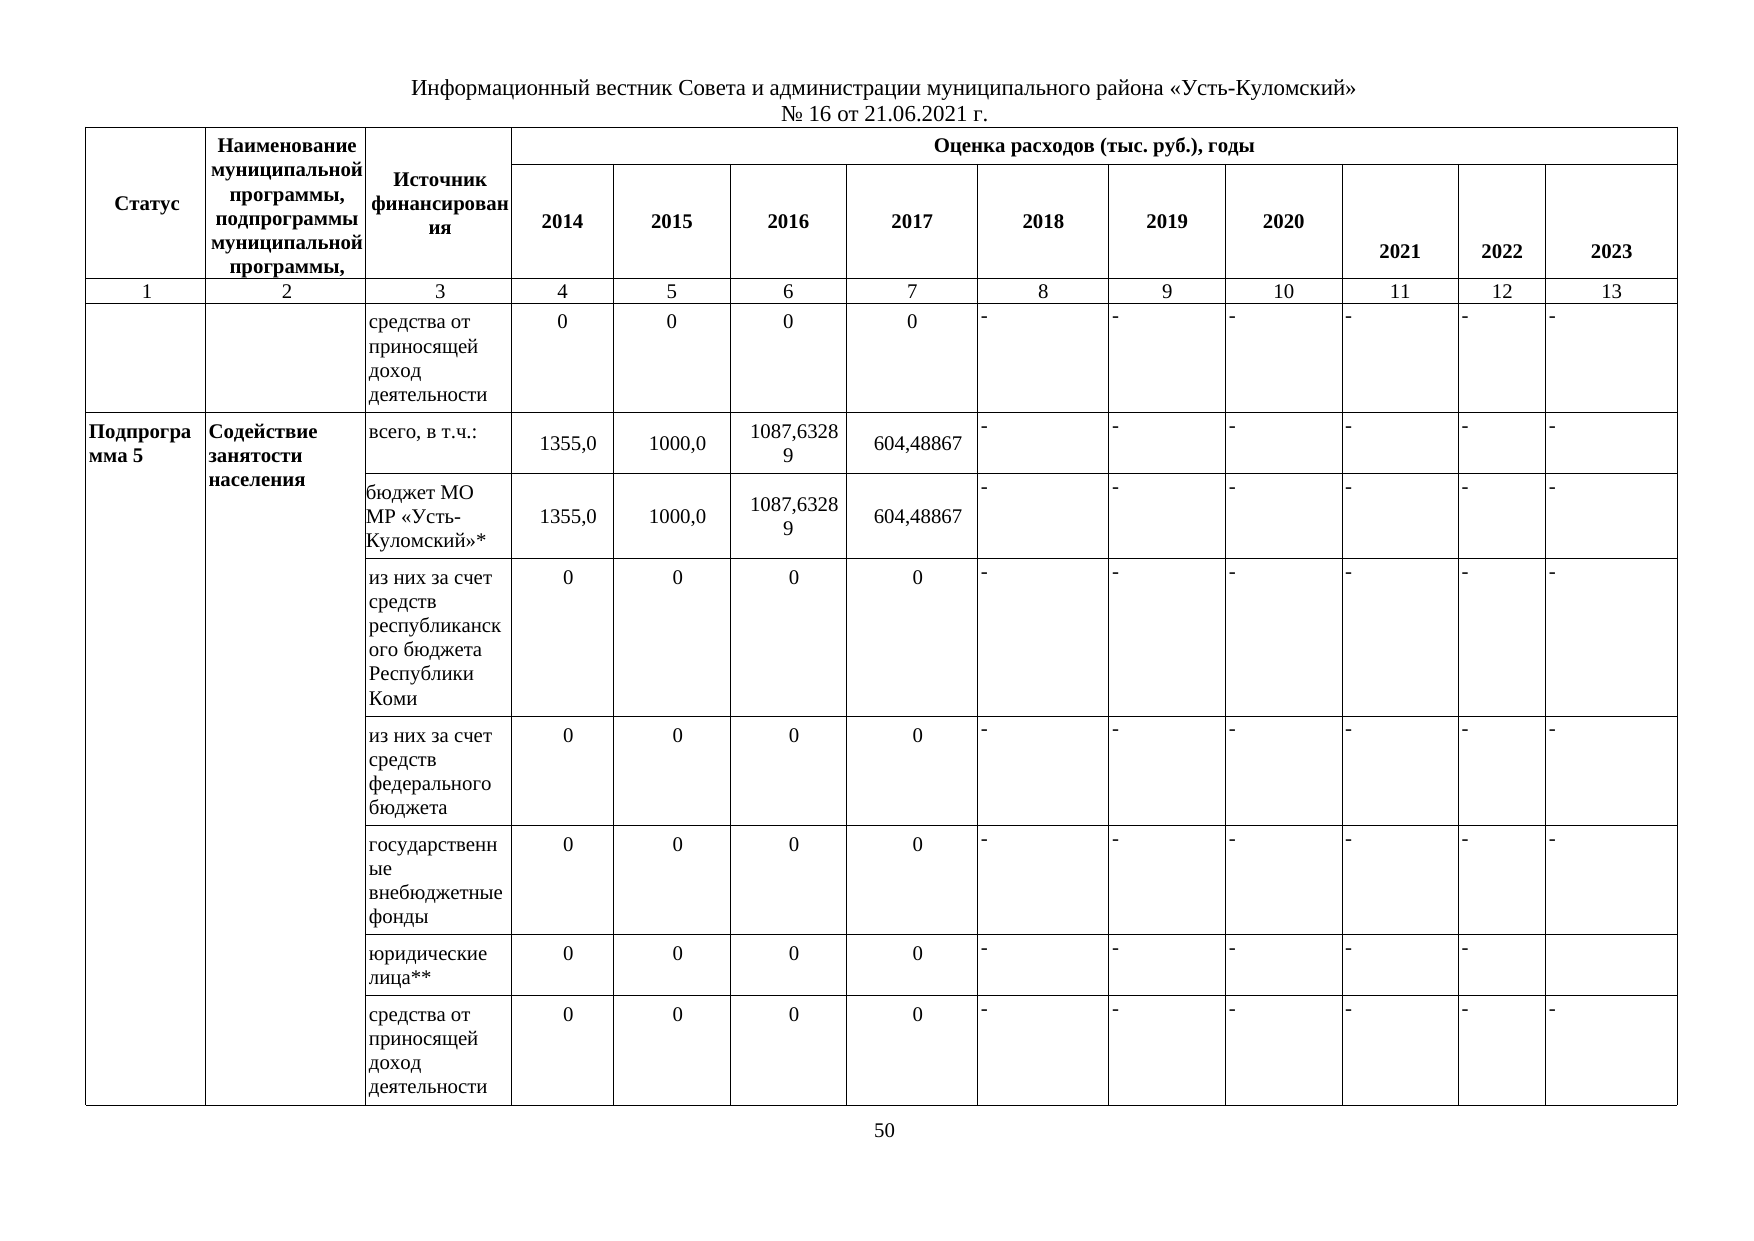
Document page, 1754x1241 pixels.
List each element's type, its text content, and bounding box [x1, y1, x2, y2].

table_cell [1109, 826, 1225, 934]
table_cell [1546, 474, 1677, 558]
table_header Наименование муниципальной программы, подпрограммы муниципальной программы, основного мероприятия [206, 128, 365, 278]
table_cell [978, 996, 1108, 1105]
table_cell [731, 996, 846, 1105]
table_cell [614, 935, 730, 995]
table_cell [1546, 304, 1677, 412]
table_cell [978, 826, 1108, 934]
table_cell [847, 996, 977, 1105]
table_cell 13 [1546, 279, 1677, 303]
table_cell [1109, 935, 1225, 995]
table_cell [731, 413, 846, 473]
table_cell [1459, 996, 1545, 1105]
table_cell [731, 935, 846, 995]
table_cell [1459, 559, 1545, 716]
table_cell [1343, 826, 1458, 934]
table_cell 6 [731, 279, 846, 303]
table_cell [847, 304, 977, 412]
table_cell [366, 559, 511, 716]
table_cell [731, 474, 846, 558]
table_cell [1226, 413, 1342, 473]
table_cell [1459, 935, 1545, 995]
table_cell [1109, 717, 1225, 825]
table_cell 2019 [1109, 165, 1225, 278]
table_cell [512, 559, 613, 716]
table_cell 2 [206, 279, 365, 303]
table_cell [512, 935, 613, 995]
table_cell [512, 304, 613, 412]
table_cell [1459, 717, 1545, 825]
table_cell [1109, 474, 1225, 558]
table_header Источник финансирования [366, 128, 511, 278]
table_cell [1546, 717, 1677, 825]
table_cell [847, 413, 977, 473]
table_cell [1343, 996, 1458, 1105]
table_cell 5 [614, 279, 730, 303]
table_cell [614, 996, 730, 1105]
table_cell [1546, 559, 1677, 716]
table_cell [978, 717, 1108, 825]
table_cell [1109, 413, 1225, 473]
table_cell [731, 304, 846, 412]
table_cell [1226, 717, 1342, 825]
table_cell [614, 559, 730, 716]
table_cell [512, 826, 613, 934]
table_cell 2018 [978, 165, 1108, 278]
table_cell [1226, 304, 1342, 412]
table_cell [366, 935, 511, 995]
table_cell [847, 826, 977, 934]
table_cell 2014 [512, 165, 613, 278]
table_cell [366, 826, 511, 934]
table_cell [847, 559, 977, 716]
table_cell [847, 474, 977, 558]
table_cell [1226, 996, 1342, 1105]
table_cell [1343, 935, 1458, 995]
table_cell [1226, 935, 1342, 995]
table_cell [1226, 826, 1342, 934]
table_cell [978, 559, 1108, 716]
table_cell 11 [1343, 279, 1458, 303]
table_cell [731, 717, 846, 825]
table_cell 9 [1109, 279, 1225, 303]
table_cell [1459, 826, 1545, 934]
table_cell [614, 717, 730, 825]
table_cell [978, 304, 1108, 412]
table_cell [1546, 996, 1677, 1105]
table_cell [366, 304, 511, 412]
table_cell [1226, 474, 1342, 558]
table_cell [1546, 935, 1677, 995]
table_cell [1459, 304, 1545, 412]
table_cell 2020 [1226, 165, 1342, 278]
table_cell 2021 [1343, 165, 1458, 278]
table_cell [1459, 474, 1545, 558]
table_cell 3 [366, 279, 511, 303]
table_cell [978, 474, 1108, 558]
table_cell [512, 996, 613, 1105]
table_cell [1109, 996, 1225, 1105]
table_cell 12 [1459, 279, 1545, 303]
table_cell 7 [847, 279, 977, 303]
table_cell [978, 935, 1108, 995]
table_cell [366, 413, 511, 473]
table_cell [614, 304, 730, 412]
table_cell 1 [86, 279, 205, 303]
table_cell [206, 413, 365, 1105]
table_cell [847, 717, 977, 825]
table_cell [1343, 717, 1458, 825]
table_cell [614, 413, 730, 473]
table_cell 4 [512, 279, 613, 303]
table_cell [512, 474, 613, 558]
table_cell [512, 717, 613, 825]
table_cell 2022 [1459, 165, 1545, 278]
table_cell 2023 [1546, 165, 1677, 278]
table_cell 2015 [614, 165, 730, 278]
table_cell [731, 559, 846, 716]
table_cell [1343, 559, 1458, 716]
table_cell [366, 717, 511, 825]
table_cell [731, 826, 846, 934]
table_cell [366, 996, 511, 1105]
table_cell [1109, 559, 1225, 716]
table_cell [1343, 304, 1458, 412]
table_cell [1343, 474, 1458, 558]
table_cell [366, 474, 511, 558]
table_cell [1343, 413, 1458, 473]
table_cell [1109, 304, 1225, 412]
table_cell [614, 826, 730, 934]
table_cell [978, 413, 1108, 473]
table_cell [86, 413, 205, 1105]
table_header Статус [86, 128, 205, 278]
table_cell 8 [978, 279, 1108, 303]
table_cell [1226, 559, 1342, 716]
table_cell 2017 [847, 165, 977, 278]
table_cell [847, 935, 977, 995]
table_cell 2016 [731, 165, 846, 278]
table_cell 10 [1226, 279, 1342, 303]
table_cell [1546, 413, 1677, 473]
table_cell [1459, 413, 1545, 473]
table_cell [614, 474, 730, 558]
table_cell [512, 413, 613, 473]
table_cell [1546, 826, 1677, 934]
table_header Оценка расходов (тыс. руб.), годы [512, 128, 1677, 164]
